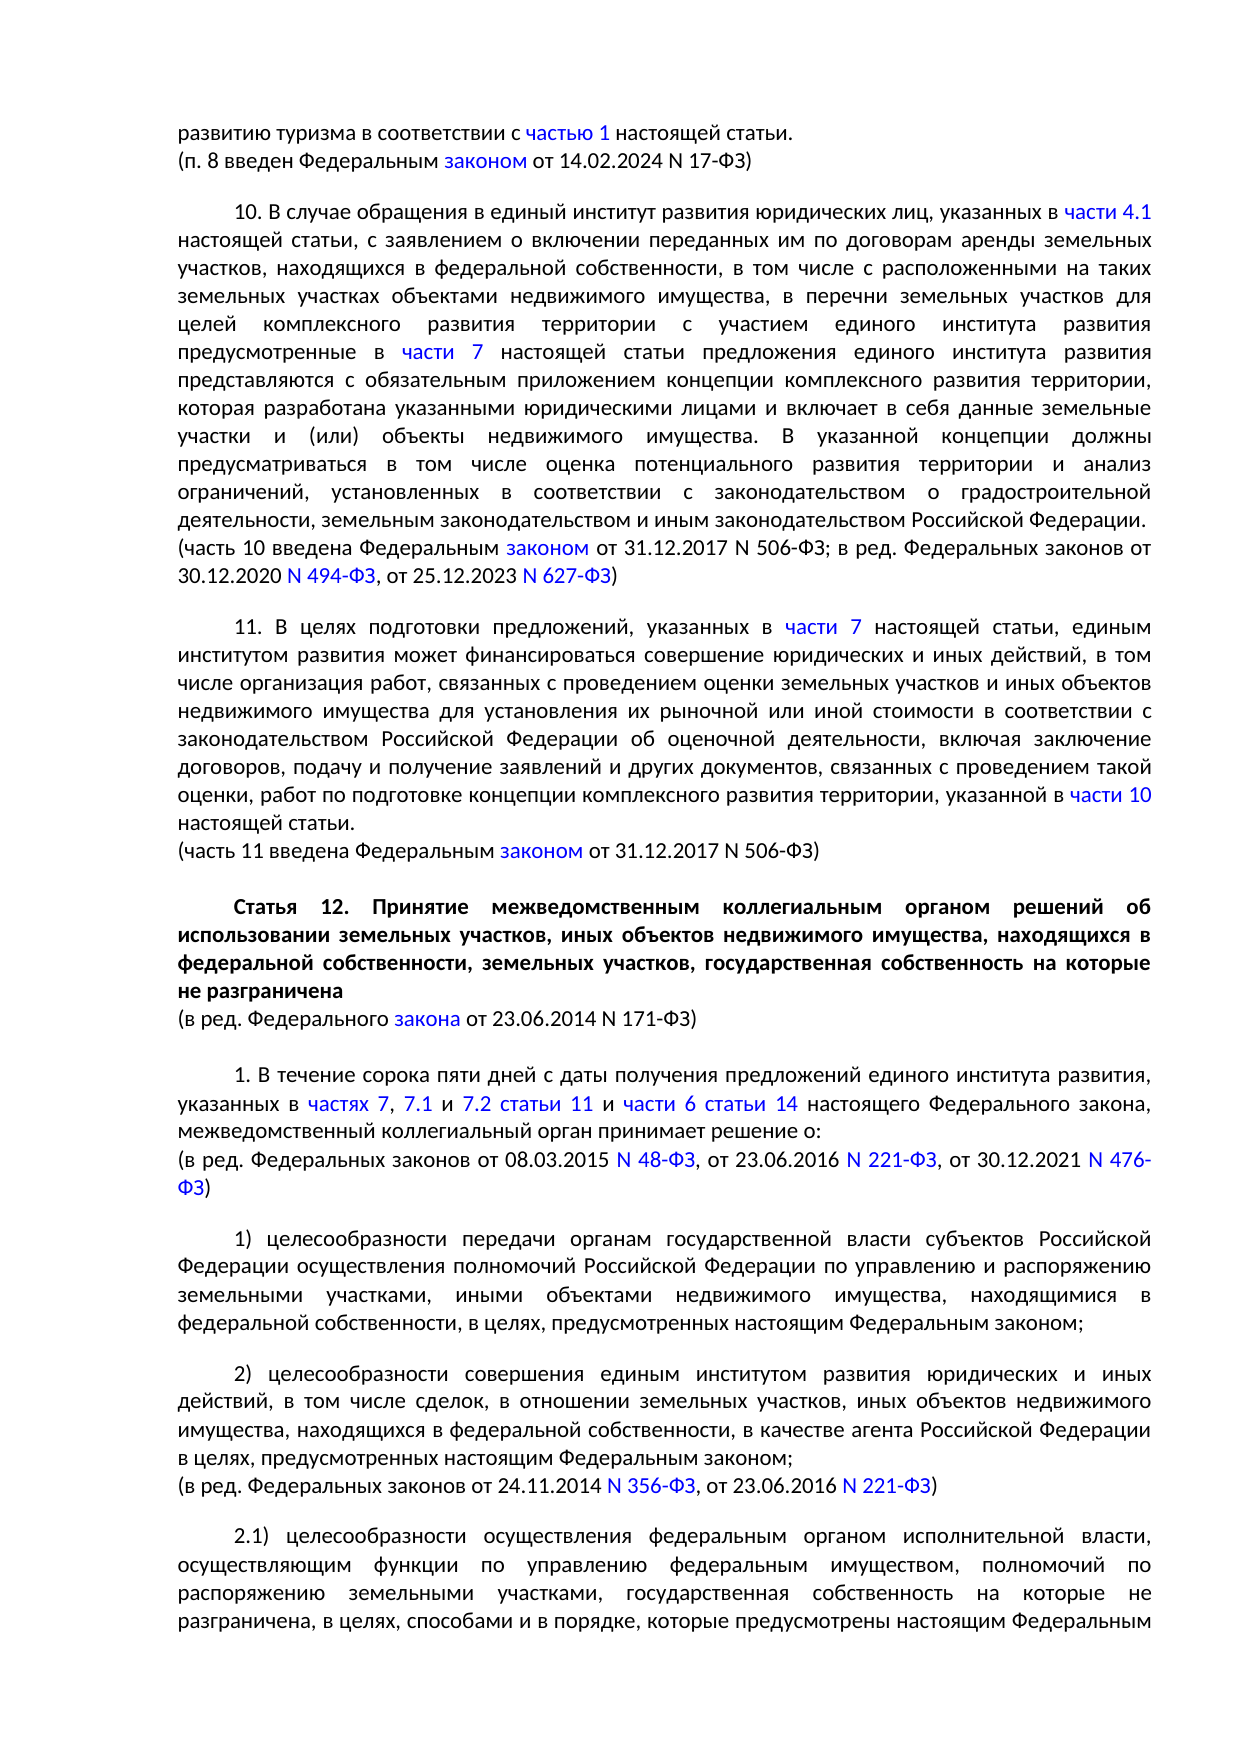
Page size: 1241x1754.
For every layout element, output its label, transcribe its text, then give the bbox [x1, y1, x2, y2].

text 1. В течение сорока пяти дней с даты получения предложений единого института развития, указанных в частях 7, 7.1 и 7.2 статьи 11 и части 6 статьи 14 настоящего Федерального закона, межведомственный коллегиальный орган принимает решение о: [177, 1061, 1152, 1145]
text 10. В случае обращения в единый институт развития юридических лиц, указанных в части 4.1 настоящей статьи, с заявлением о включении переданных им по договорам аренды земельных участков, находящихся в федеральной собственности, в том числе с расположенными на таких земельных участках объектами недвижимого имущества, в перечни земельных участков для целей комплексного развития территории с участием единого института развития предусмотренные в части 7 настоящей статьи предложения единого института развития представляются с обязательным приложением концепции комплексного развития территории, которая разработана указанными юридическими лицами и включает в себя данные земельные участки и (или) объекты недвижимого имущества. В указанной концепции должны предусматриваться в том числе оценка потенциального развития территории и анализ ограничений, установленных в соответствии с законодательством о градостроительной деятельности, земельным законодательством и иным законодательством Российской Федерации. [177, 197, 1152, 533]
text 11. В целях подготовки предложений, указанных в части 7 настоящей статьи, единым институтом развития может финансироваться совершение юридических и иных действий, в том числе организация работ, связанных с проведением оценки земельных участков и иных объектов недвижимого имущества для установления их рыночной или иной стоимости в соответствии с законодательством Российской Федерации об оценочной деятельности, включая заключение договоров, подачу и получение заявлений и других документов, связанных с проведением такой оценки, работ по подготовке концепции комплексного развития территории, указанной в части 10 настоящей статьи. [177, 612, 1152, 836]
text (часть 11 введена Федеральным законом от 31.12.2017 N 506-ФЗ) [177, 836, 1152, 864]
text 1) целесообразности передачи органам государственной власти субъектов Российской Федерации осуществления полномочий Российской Федерации по управлению и распоряжению земельными участками, иными объектами недвижимого имущества, находящимися в федеральной собственности, в целях, предусмотренных настоящим Федеральным законом; [177, 1224, 1152, 1336]
text (п. 8 введен Федеральным законом от 14.02.2024 N 17-ФЗ) [177, 146, 1152, 174]
text 2) целесообразности совершения единым институтом развития юридических и иных действий, в том числе сделок, в отношении земельных участков, иных объектов недвижимого имущества, находящихся в федеральной собственности, в качестве агента Российской Федерации в целях, предусмотренных настоящим Федеральным законом; [177, 1359, 1152, 1471]
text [177, 118, 1152, 146]
title Статья 12. Принятие межведомственным коллегиальным органом решений об использовании земельных участков, иных объектов недвижимого имущества, находящихся в федеральной собственности, земельных участков, государственная собственность на которые не разграничена [177, 892, 1152, 1004]
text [177, 1522, 1152, 1634]
text (в ред. Федеральных законов от 08.03.2015 N 48-ФЗ, от 23.06.2016 N 221-ФЗ, от 30.12.2021 N 476-ФЗ) [177, 1145, 1152, 1201]
text (в ред. Федерального закона от 23.06.2014 N 171-ФЗ) [177, 1004, 1152, 1033]
text (в ред. Федеральных законов от 24.11.2014 N 356-ФЗ, от 23.06.2016 N 221-ФЗ) [177, 1471, 1152, 1499]
text (часть 10 введена Федеральным законом от 31.12.2017 N 506-ФЗ; в ред. Федеральных законов от 30.12.2020 N 494-ФЗ, от 25.12.2023 N 627-ФЗ) [177, 533, 1152, 589]
